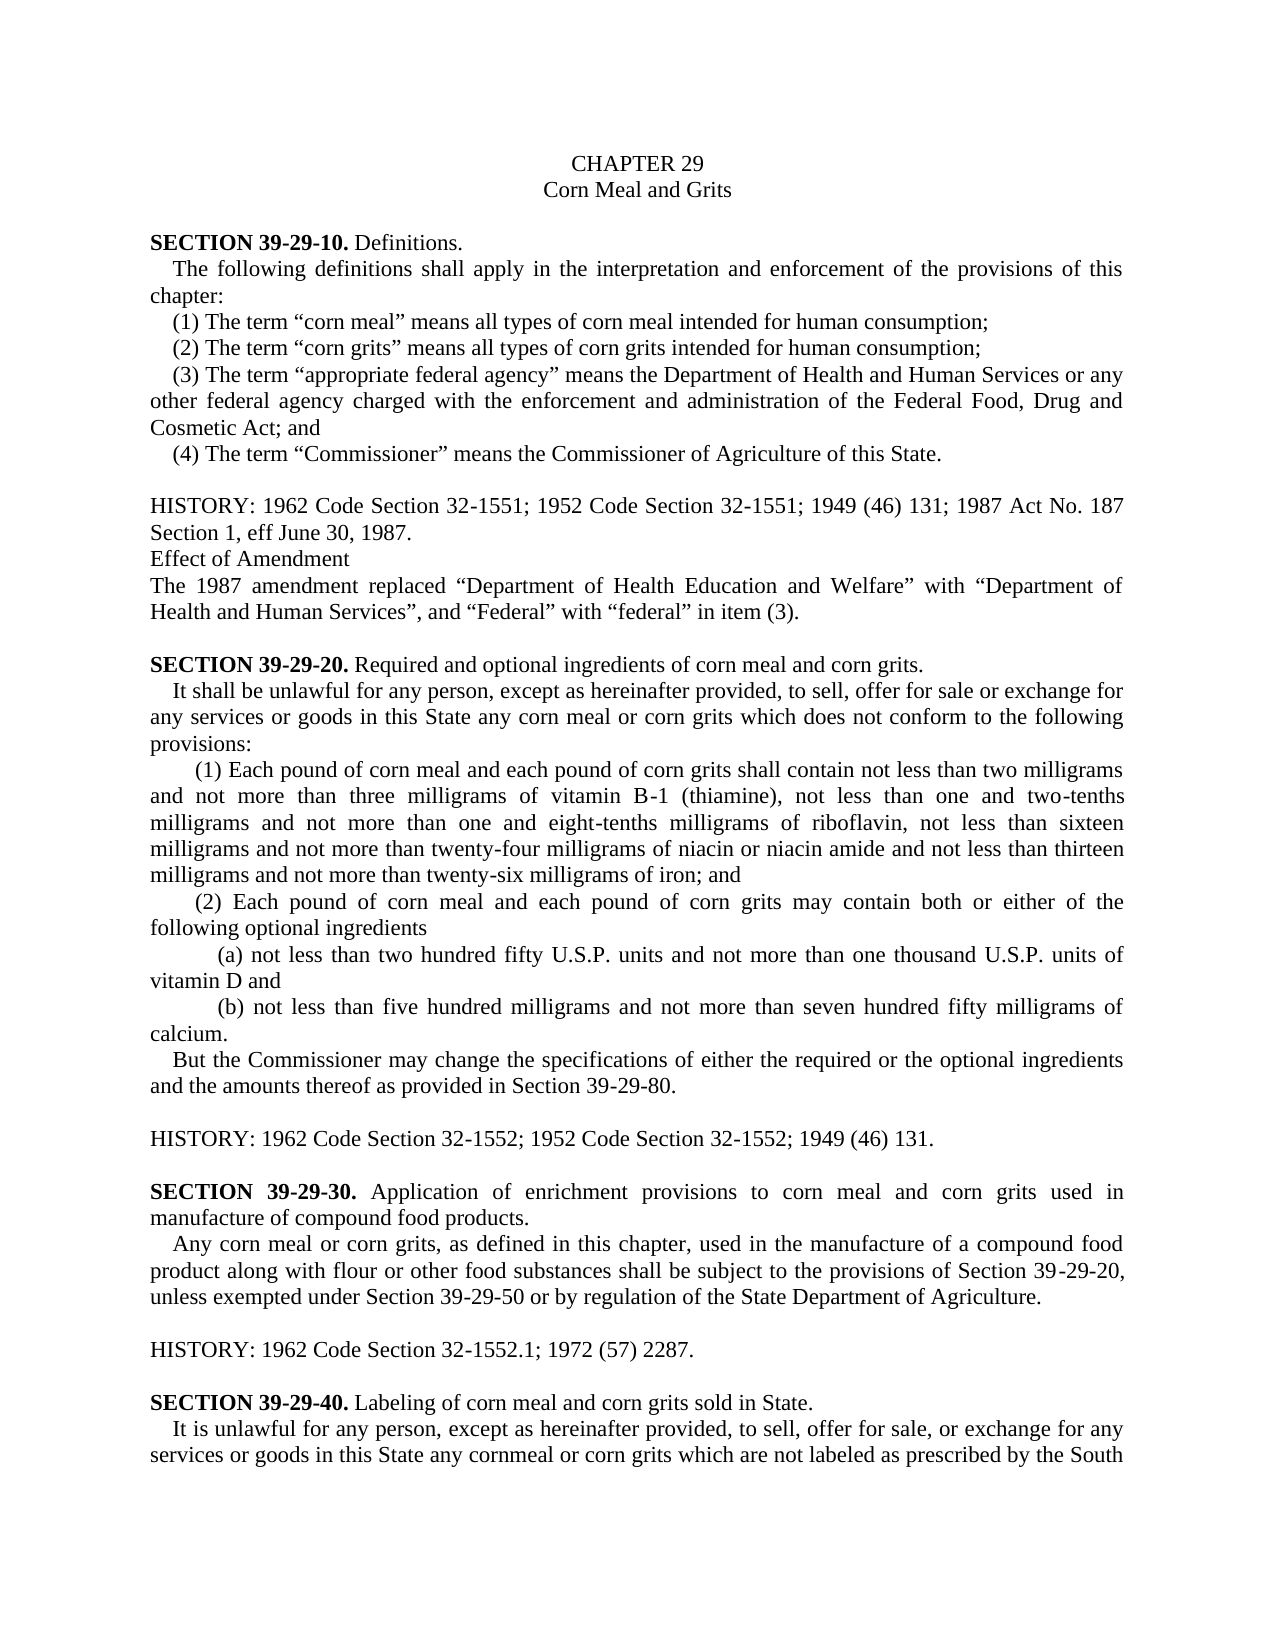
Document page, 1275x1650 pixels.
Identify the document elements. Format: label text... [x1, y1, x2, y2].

text (b) not less than five hundred milligrams and not more than seven hundred fifty milligrams of calcium. [150, 993, 1125, 1046]
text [150, 1415, 1125, 1468]
text But the Commissioner may change the specifications of either the required or the optional ingredients and the amounts thereof as provided in Section 39-29-80. [150, 1046, 1125, 1099]
text (1) Each pound of corn meal and each pound of corn grits shall contain not less than two milligrams and not more than three milligrams of vitamin B-1 (thiamine), not less than one and two-tenths milligrams and not more than one and eight-tenths milligrams of riboflavin, not less than sixteen milligrams and not more than twenty-four milligrams of niacin or niacin amide and not less than thirteen milligrams and not more than twenty-six milligrams of iron; and [150, 756, 1125, 888]
text HISTORY: 1962 Code Section 32-1552; 1952 Code Section 32-1552; 1949 (46) 131. [150, 1125, 1125, 1151]
text (1) The term “corn meal” means all types of corn meal intended for human consumption; [150, 308, 1125, 334]
text (2) Each pound of corn meal and each pound of corn grits may contain both or either of the following optional ingredients [150, 888, 1125, 941]
text It shall be unlawful for any person, except as hereinafter provided, to sell, offer for sale or exchange for any services or goods in this State any corn meal or corn grits which does not conform to the following provisions: [150, 677, 1125, 756]
text (3) The term “appropriate federal agency” means the Department of Health and Human Services or any other federal agency charged with the enforcement and administration of the Federal Food, Drug and Cosmetic Act; and [150, 361, 1125, 440]
text SECTION 39-29-40. Labeling of corn meal and corn grits sold in State. [150, 1389, 1125, 1415]
text (a) not less than two hundred fifty U.S.P. units and not more than one thousand U.S.P. units of vitamin D and [150, 941, 1125, 993]
text CHAPTER 29 [150, 150, 1125, 176]
text (2) The term “corn grits” means all types of corn grits intended for human consumption; [150, 334, 1125, 361]
text SECTION 39-29-10. Definitions. [150, 229, 1125, 255]
text Any corn meal or corn grits, as defined in this chapter, used in the manufacture of a compound food product along with flour or other food substances shall be subject to the provisions of Section 39-29-20, unless exempted under Section 39-29-50 or by regulation of the State Department of Agriculture. [150, 1231, 1125, 1309]
text The 1987 amendment replaced “Department of Health Education and Welfare” with “Department of Health and Human Services”, and “Federal” with “federal” in item (3). [150, 572, 1125, 624]
text Corn Meal and Grits [150, 176, 1125, 203]
text The following definitions shall apply in the interpretation and enforcement of the provisions of this chapter: [150, 255, 1125, 308]
text HISTORY: 1962 Code Section 32-1552.1; 1972 (57) 2287. [150, 1336, 1125, 1362]
text SECTION 39-29-30. Application of enrichment provisions to corn meal and corn grits used in manufacture of compound food products. [150, 1178, 1125, 1231]
text (4) The term “Commissioner” means the Commissioner of Agriculture of this State. [150, 440, 1125, 466]
text SECTION 39-29-20. Required and optional ingredients of corn meal and corn grits. [150, 651, 1125, 677]
text HISTORY: 1962 Code Section 32-1551; 1952 Code Section 32-1551; 1949 (46) 131; 1987 Act No. 187 Section 1, eff June 30, 1987. [150, 493, 1125, 545]
text Effect of Amendment [150, 545, 1125, 572]
